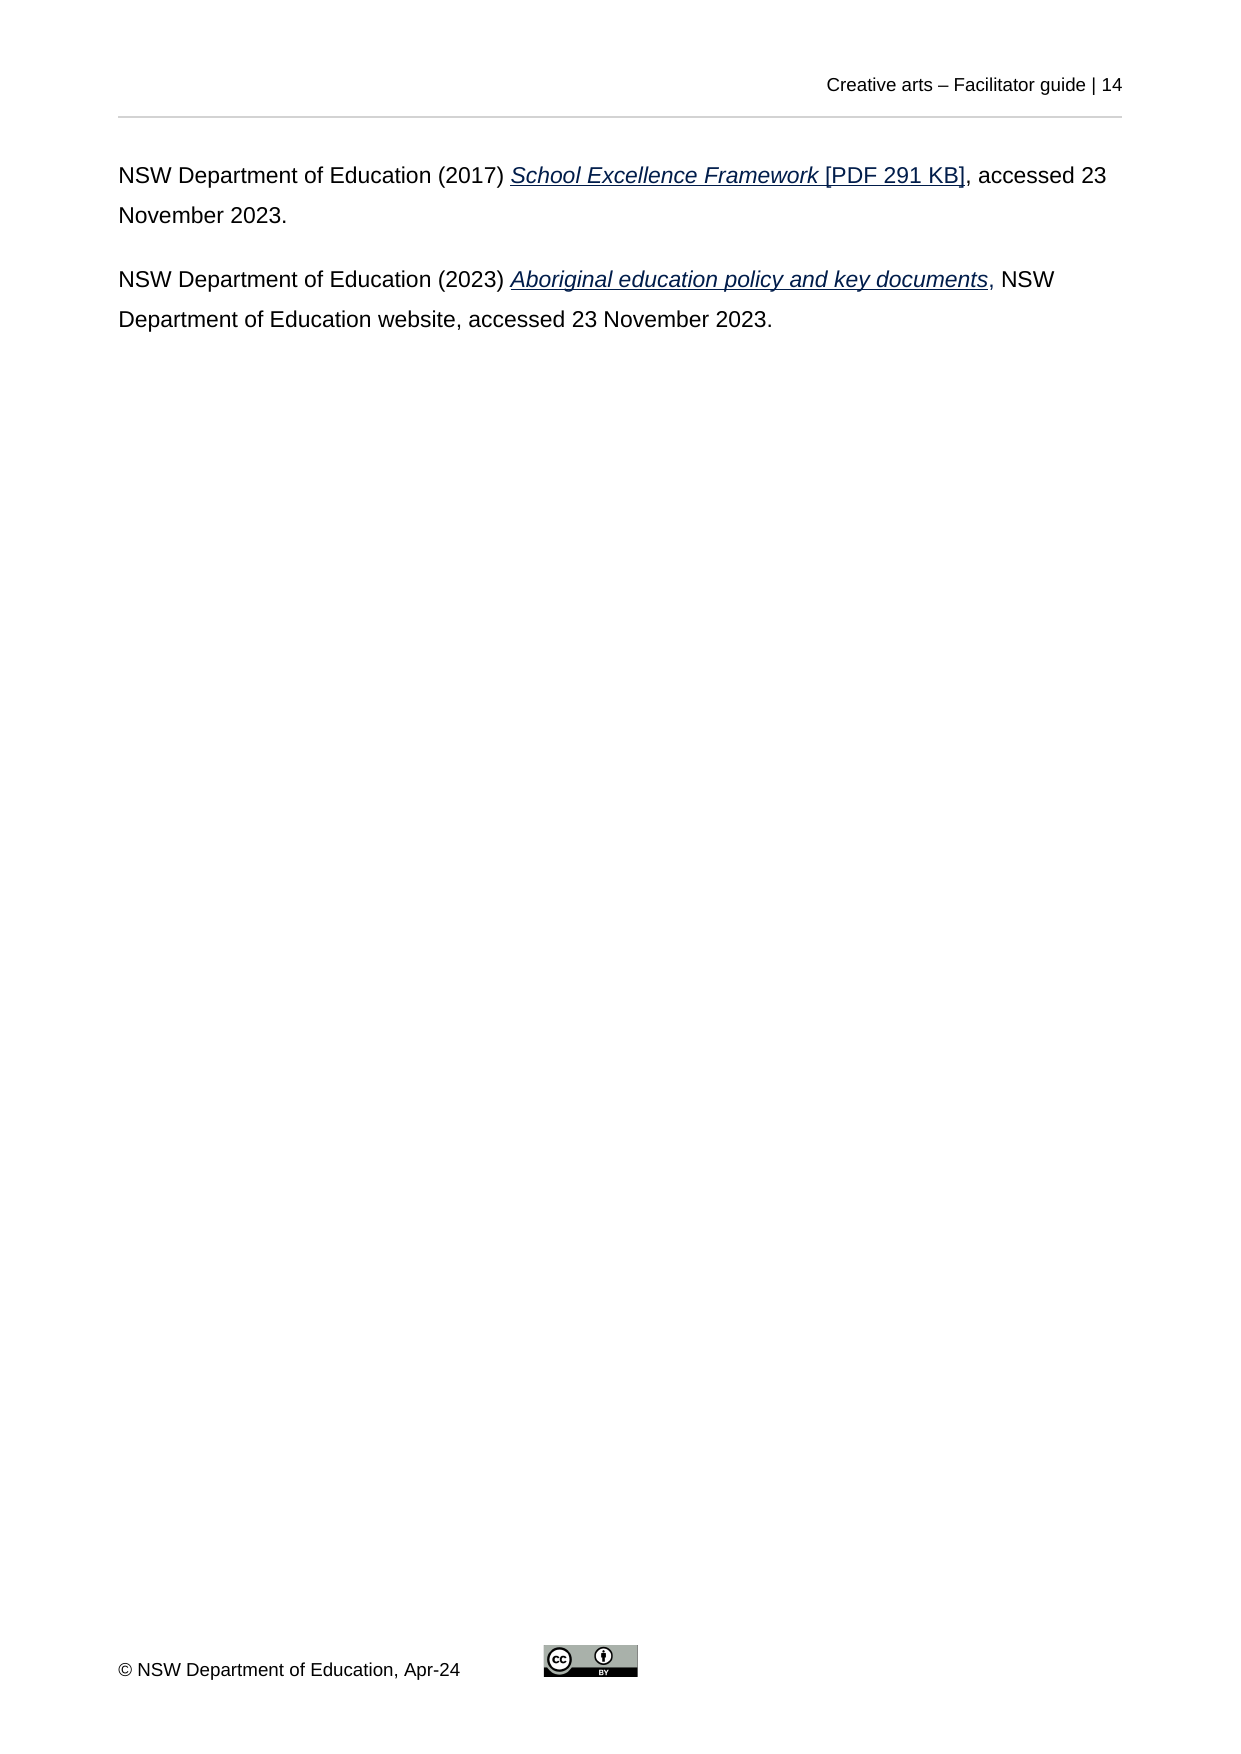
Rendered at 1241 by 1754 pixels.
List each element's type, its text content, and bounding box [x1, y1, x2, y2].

text NSW Department of Education (2023) Aboriginal education policy and key documents, NSW Department of Education website, accessed 23 November 2023. [118, 266, 1122, 332]
text NSW Department of Education (2017) School Excellence Framework [PDF 291 KB], accessed 23 November 2023. [118, 162, 1122, 228]
picture [543, 1645, 638, 1677]
